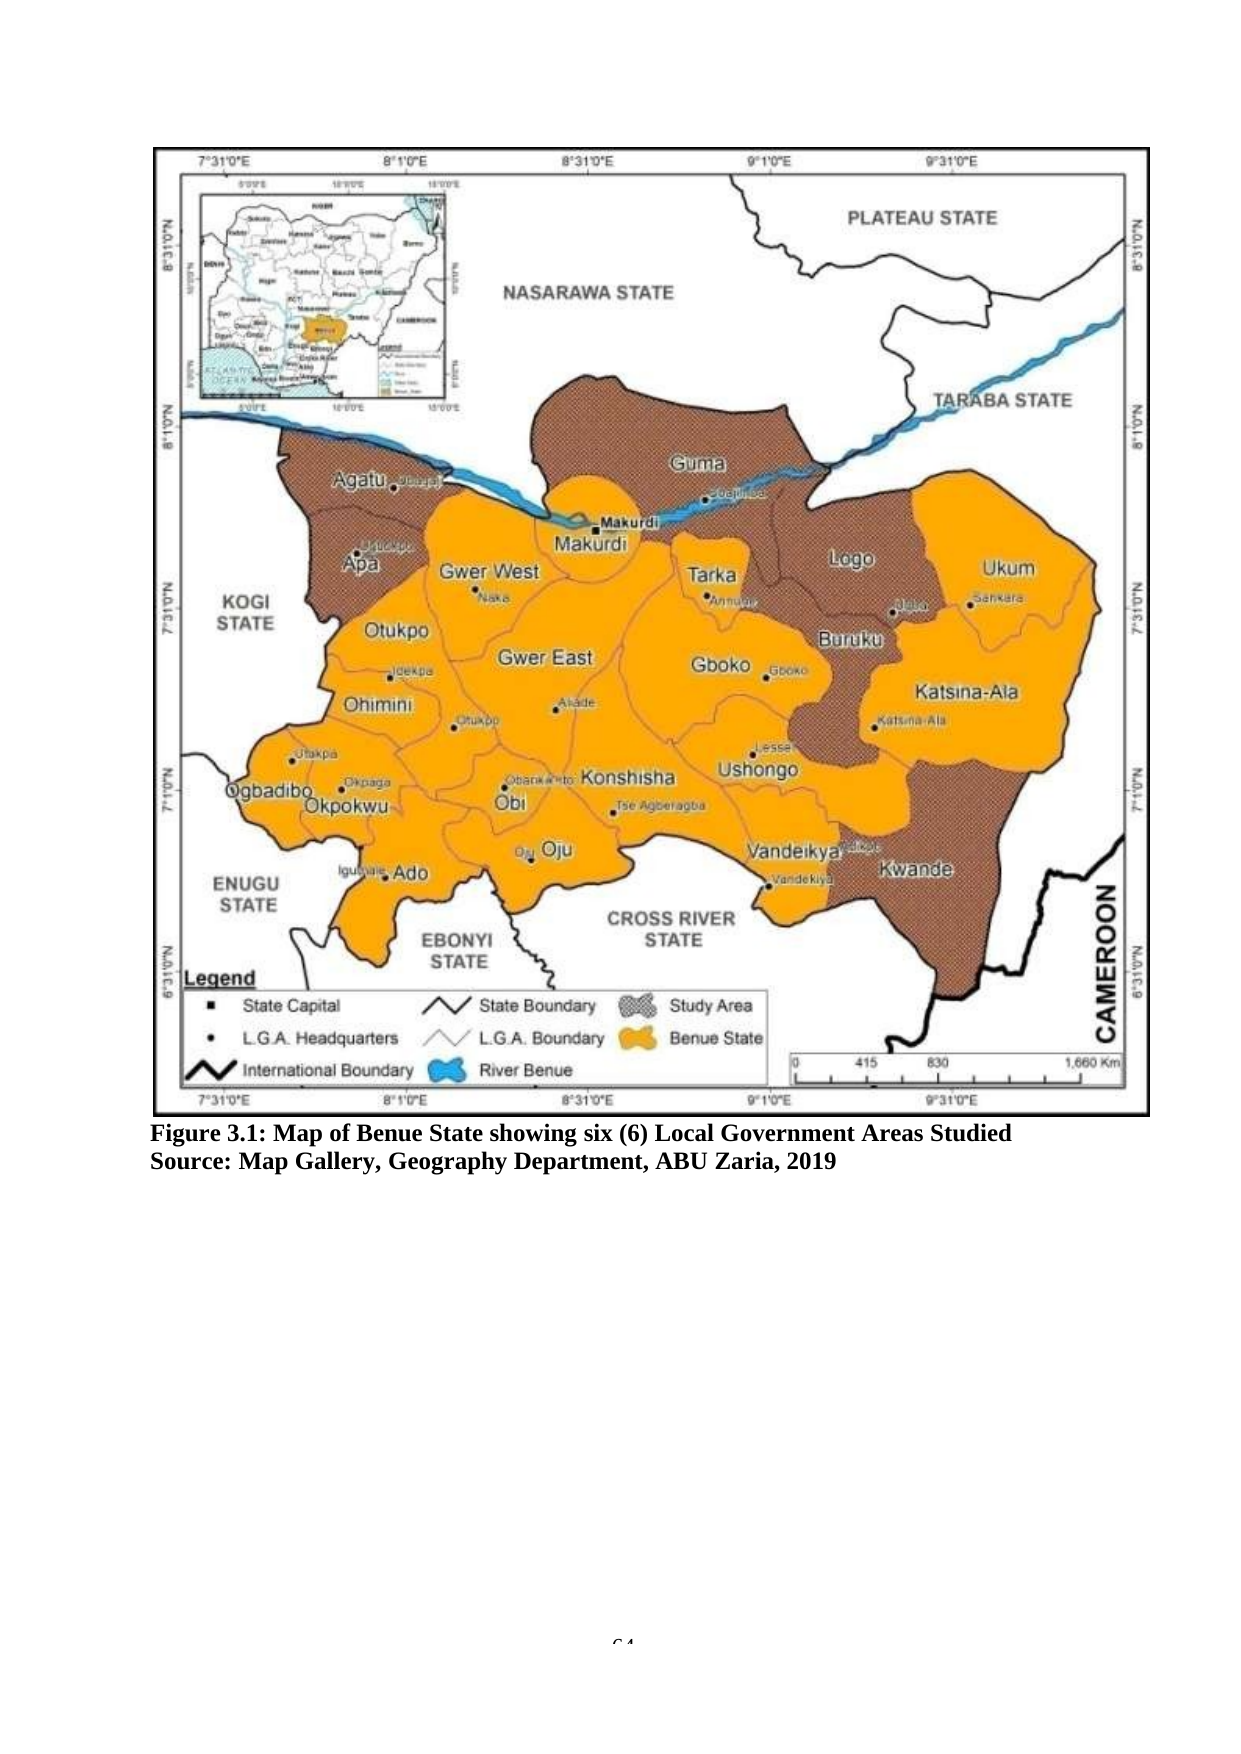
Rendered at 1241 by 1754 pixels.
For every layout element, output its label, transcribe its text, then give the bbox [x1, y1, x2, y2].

subtitle Figure 3.1: Map of Benue State showing six (6) Local Government Areas Studied Source: Map Gallery, Geography Department, ABU Zaria, 2019 [150, 1118, 1075, 1175]
picture [153, 147, 1150, 1117]
